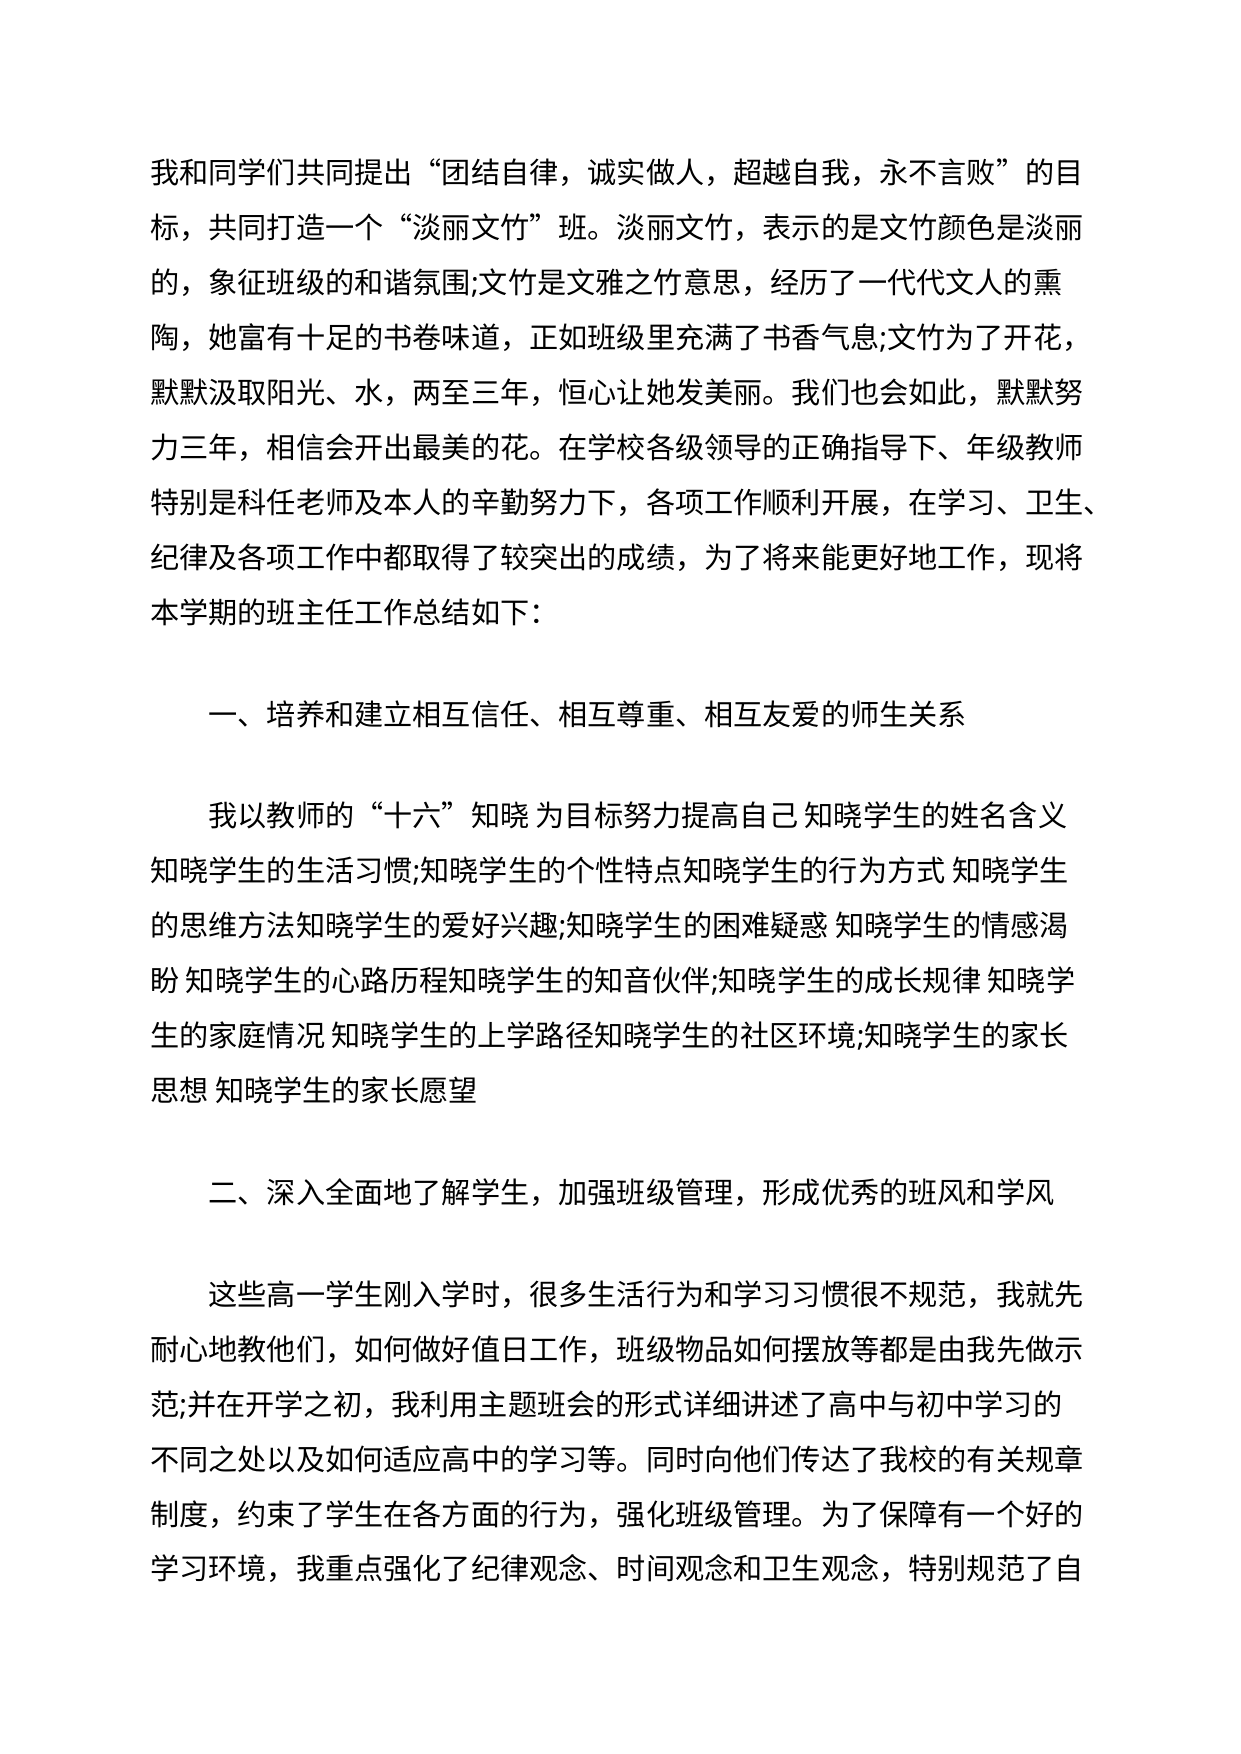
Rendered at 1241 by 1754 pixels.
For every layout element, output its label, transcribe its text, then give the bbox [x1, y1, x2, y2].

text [150, 1271, 1090, 1588]
text 二、深入全面地了解学生，加强班级管理，形成优秀的班风和学风 [150, 1169, 1090, 1212]
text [150, 150, 1090, 632]
text 我以教师的“十六”知晓 为目标努力提高自己 知晓学生的姓名含义知晓学生的生活习惯;知晓学生的个性特点知晓学生的行为方式 知晓学生的思维方法知晓学生的爱好兴趣;知晓学生的困难疑惑 知晓学生的情感渴盼 知晓学生的心路历程知晓学生的知音伙伴;知晓学生的成长规律 知晓学生的家庭情况 知晓学生的上学路径知晓学生的社区环境;知晓学生的家长思想 知晓学生的家长愿望 [150, 793, 1090, 1110]
text 一、培养和建立相互信任、相互尊重、相互友爱的师生关系 [150, 691, 1090, 733]
